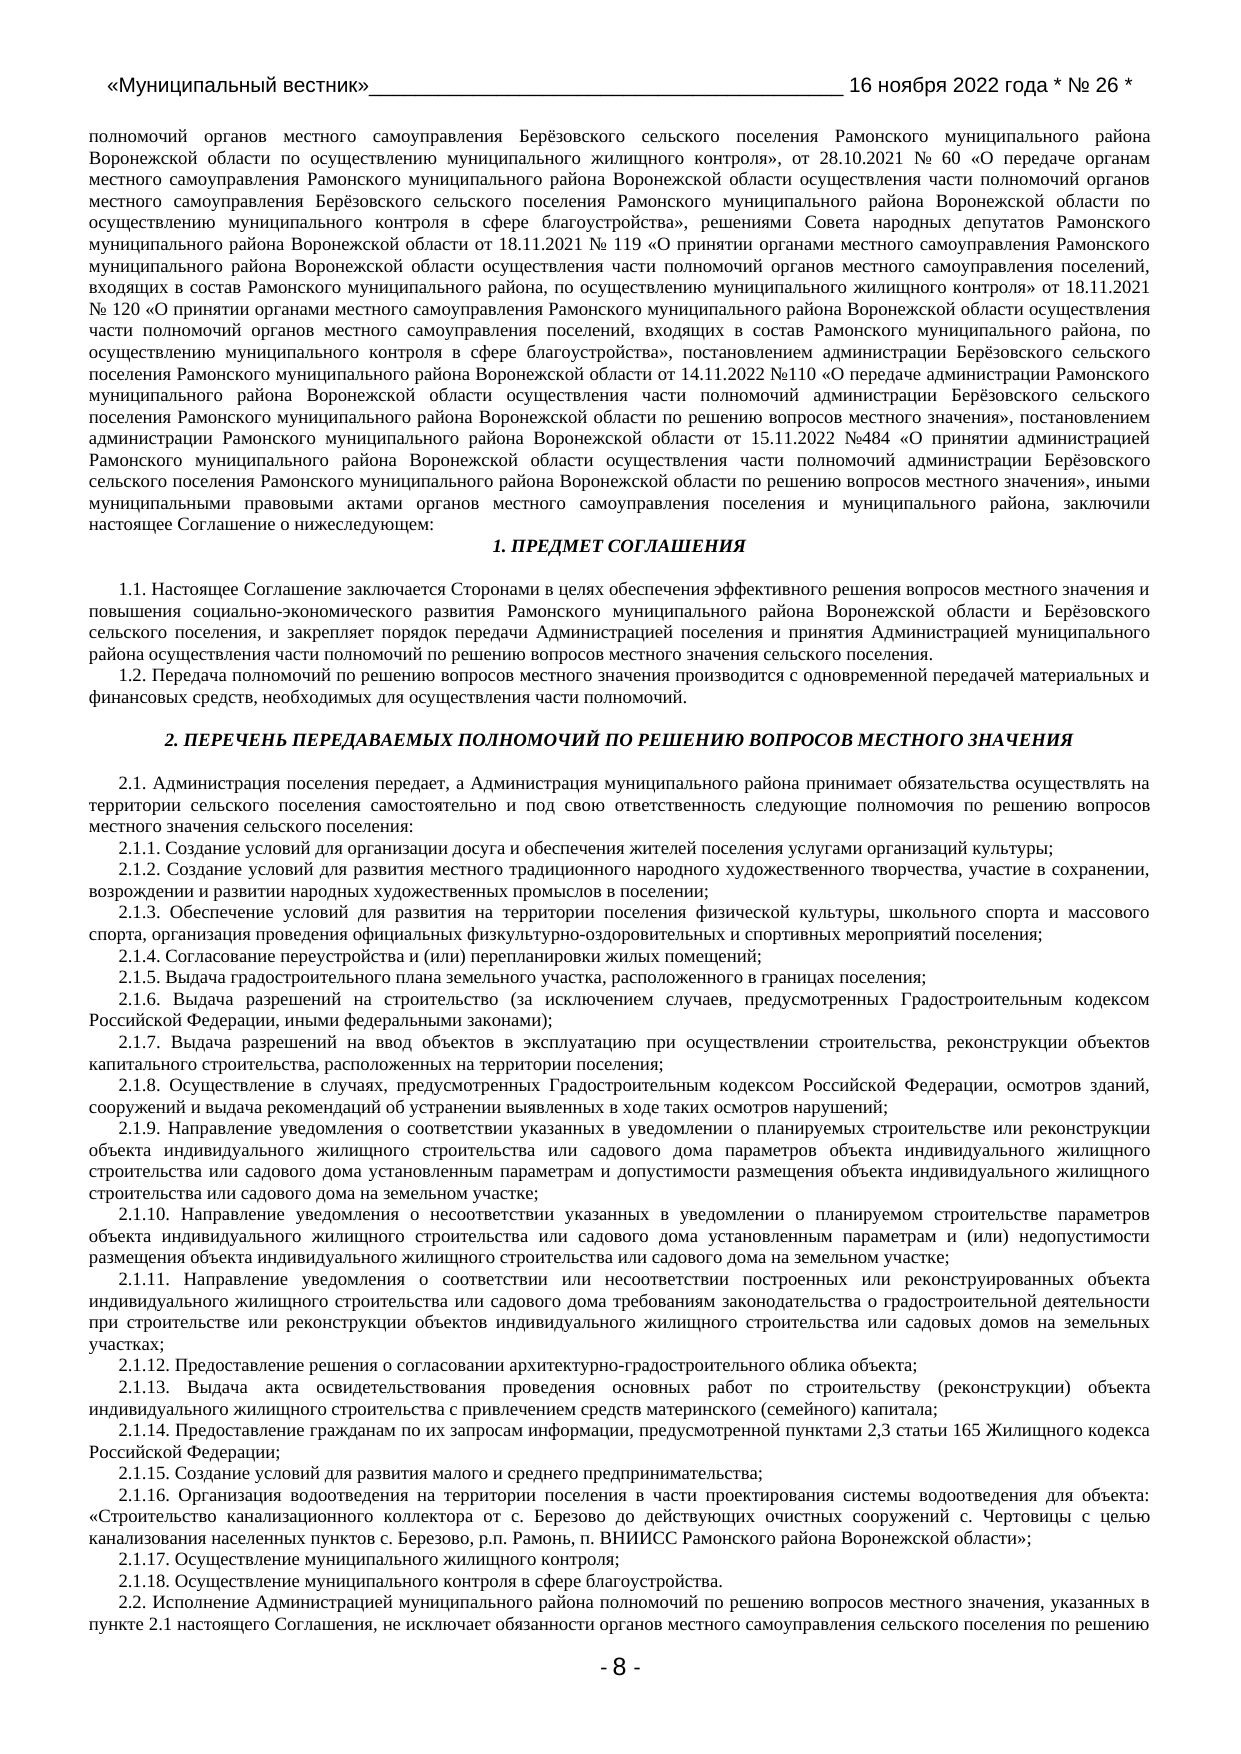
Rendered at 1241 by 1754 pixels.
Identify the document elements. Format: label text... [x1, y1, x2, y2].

text 2.1.13. Выдача акта освидетельствования проведения основных работ по строительству (реконструкции) объекта индивидуального жилищного строительства с привлечением средств материнского (семейного) капитала; [89, 1376, 1152, 1419]
text 2.1.15. Создание условий для развития малого и среднего предпринимательства; [89, 1462, 1152, 1484]
text 2.1.6. Выдача разрешений на строительство (за исключением случаев, предусмотренных Градостроительным кодексом Российской Федерации, иными федеральными законами); [89, 988, 1152, 1031]
text 2.1.12. Предоставление решения о согласовании архитектурно-градостроительного облика объекта; [89, 1354, 1152, 1376]
text 2.1.2. Создание условий для развития местного традиционного народного художественного творчества, участие в сохранении, возрождении и развитии народных художественных промыслов в поселении; [89, 858, 1152, 901]
text 2.1. Администрация поселения передает, а Администрация муниципального района принимает обязательства осуществлять на территории сельского поселения самостоятельно и под свою ответственность следующие полномочия по решению вопросов местного значения сельского поселения: [89, 772, 1152, 837]
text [89, 125, 1152, 535]
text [89, 1591, 1152, 1634]
text 2. ПЕРЕЧЕНЬ ПЕРЕДАВАЕМЫХ ПОЛНОМОЧИЙ ПО РЕШЕНИЮ ВОПРОСОВ МЕСТНОГО ЗНАЧЕНИЯ [89, 729, 1152, 751]
text 1.2. Передача полномочий по решению вопросов местного значения производится с одновременной передачей материальных и финансовых средств, необходимых для осуществления части полномочий. [89, 664, 1152, 707]
text 2.1.7. Выдача разрешений на ввод объектов в эксплуатацию при осуществлении строительства, реконструкции объектов капитального строительства, расположенных на территории поселения; [89, 1031, 1152, 1074]
text 2.1.1. Создание условий для организации досуга и обеспечения жителей поселения услугами организаций культуры; [89, 837, 1152, 858]
text 2.1.4. Согласование переустройства и (или) перепланировки жилых помещений; [89, 944, 1152, 966]
text 2.1.8. Осуществление в случаях, предусмотренных Градостроительным кодексом Российской Федерации, осмотров зданий, сооружений и выдача рекомендаций об устранении выявленных в ходе таких осмотров нарушений; [89, 1074, 1152, 1117]
text 2.1.10. Направление уведомления о несоответствии указанных в уведомлении о планируемом строительстве параметров объекта индивидуального жилищного строительства или садового дома установленным параметрам и (или) недопустимости размещения объекта индивидуального жилищного строительства или садового дома на земельном участке; [89, 1203, 1152, 1268]
text 2.1.14. Предоставление гражданам по их запросам информации, предусмотренной пунктами 2,3 статьи 165 Жилищного кодекса Российской Федерации; [89, 1419, 1152, 1462]
text 2.1.3. Обеспечение условий для развития на территории поселения физической культуры, школьного спорта и массового спорта, организация проведения официальных физкультурно-оздоровительных и спортивных мероприятий поселения; [89, 901, 1152, 944]
text 2.1.5. Выдача градостроительного плана земельного участка, расположенного в границах поселения; [89, 966, 1152, 988]
text 2.1.11. Направление уведомления о соответствии или несоответствии построенных или реконструированных объекта индивидуального жилищного строительства или садового дома требованиям законодательства о градостроительной деятельности при строительстве или реконструкции объектов индивидуального жилищного строительства или садовых домов на земельных участках; [89, 1268, 1152, 1354]
text 1. ПРЕДМЕТ СОГЛАШЕНИЯ [89, 535, 1152, 556]
text 1.1. Настоящее Соглашение заключается Сторонами в целях обеспечения эффективного решения вопросов местного значения и повышения социально-экономического развития Рамонского муниципального района Воронежской области и Берёзовского сельского поселения, и закрепляет порядок передачи Администрацией поселения и принятия Администрацией муниципального района осуществления части полномочий по решению вопросов местного значения сельского поселения. [89, 578, 1152, 664]
text 2.1.9. Направление уведомления о соответствии указанных в уведомлении о планируемых строительстве или реконструкции объекта индивидуального жилищного строительства или садового дома параметров объекта индивидуального жилищного строительства или садового дома установленным параметрам и допустимости размещения объекта индивидуального жилищного строительства или садового дома на земельном участке; [89, 1117, 1152, 1203]
text 2.1.18. Осуществление муниципального контроля в сфере благоустройства. [89, 1570, 1152, 1591]
text 2.1.16. Организация водоотведения на территории поселения в части проектирования системы водоотведения для объекта: «Строительство канализационного коллектора от с. Березово до действующих очистных сооружений с. Чертовицы с целью канализования населенных пунктов с. Березово, р.п. Рамонь, п. ВНИИСС Рамонского района Воронежской области»; [89, 1484, 1152, 1548]
text 2.1.17. Осуществление муниципального жилищного контроля; [89, 1548, 1152, 1570]
